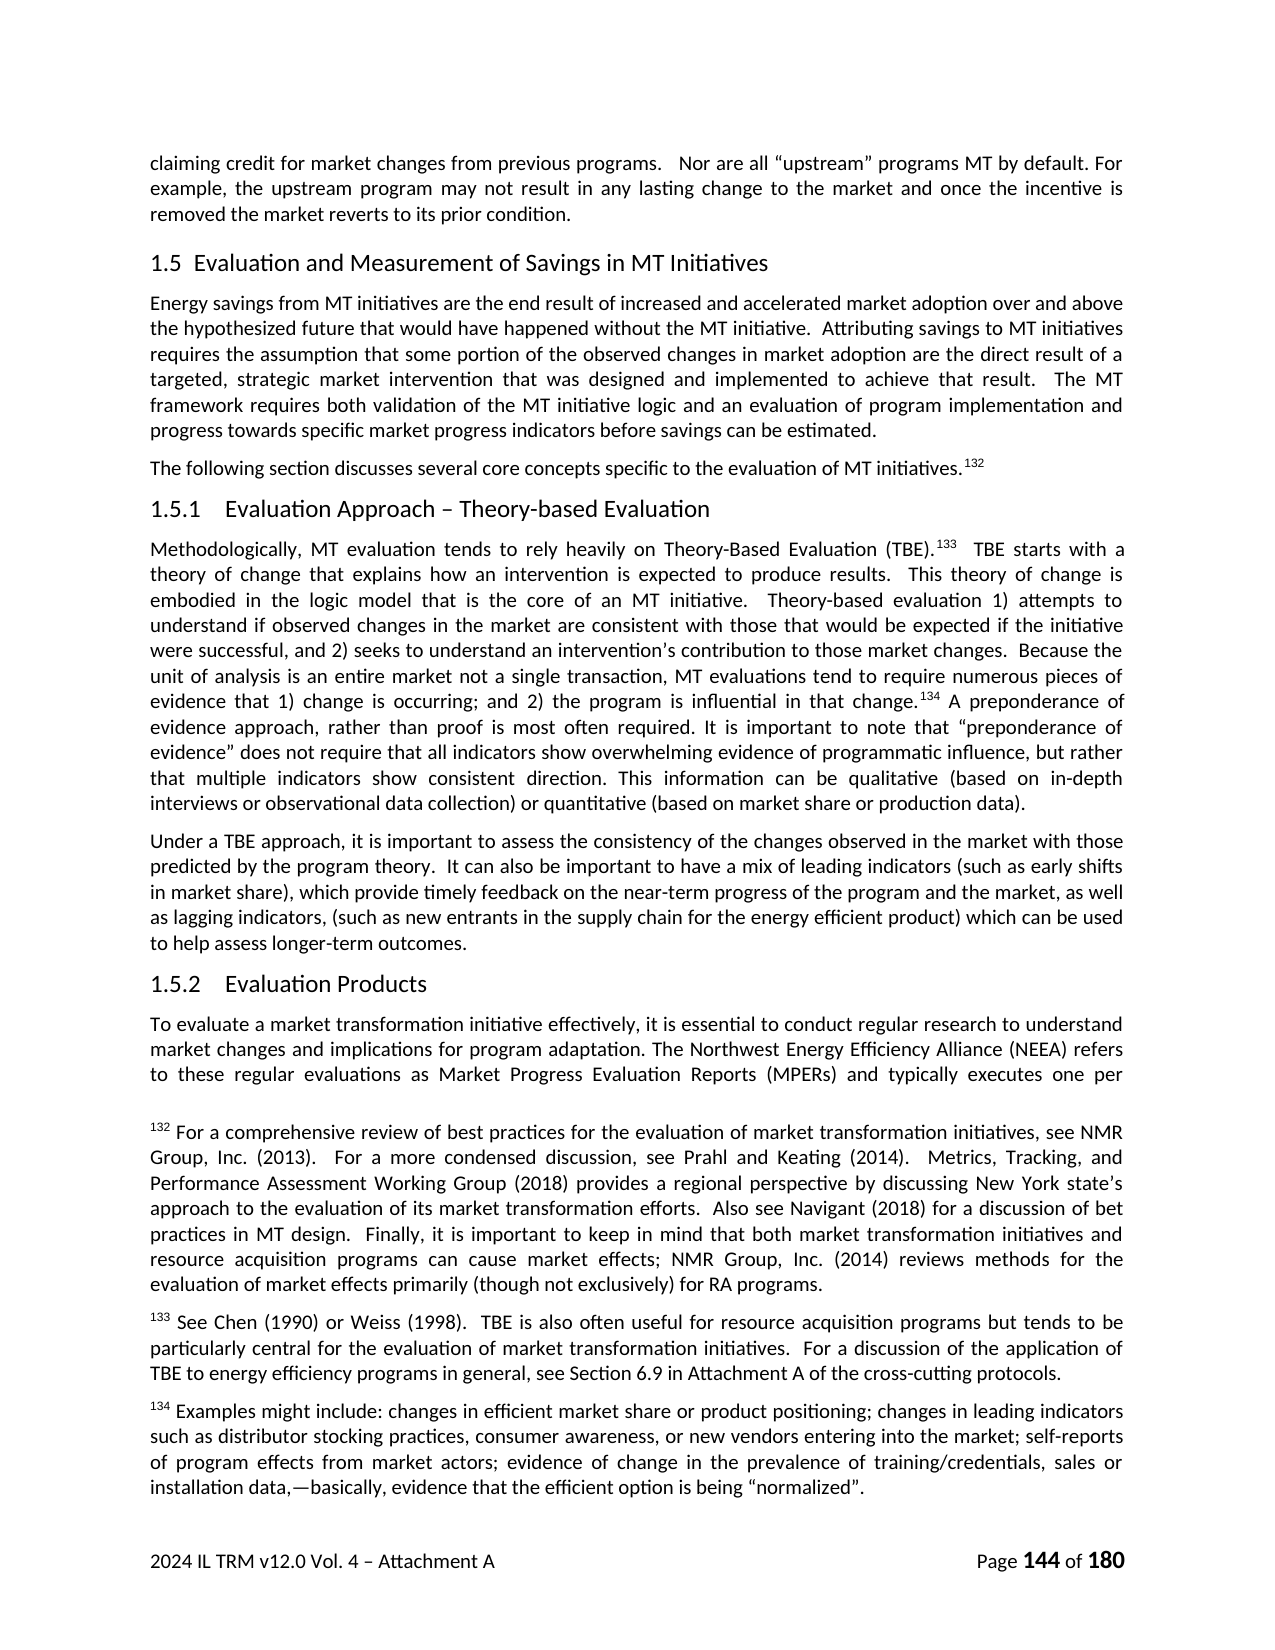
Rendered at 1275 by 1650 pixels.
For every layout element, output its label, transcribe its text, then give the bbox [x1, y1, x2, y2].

text Under a TBE approach, it is important to assess the consistency of the changes observed in the market with those predicted by the program theory. It can also be important to have a mix of leading indicators (such as early shifts in market share), which provide timely feedback on the near-term progress of the program and the market, as well as lagging indicators, (such as new entrants in the supply chain for the energy efficient product) which can be used to help assess longer-term outcomes. [150, 828, 1125, 955]
subtitle Evaluation Approach – Theory-based Evaluation [150, 493, 1125, 523]
subtitle Evaluation and Measurement of Savings in MT Initiatives [150, 247, 1125, 278]
subtitle Evaluation Products [150, 968, 1125, 998]
text Methodologically, MT evaluation tends to rely heavily on Theory-Based Evaluation (TBE). TBE starts with a theory of change that explains how an intervention is expected to produce results. This theory of change is embodied in the logic model that is the core of an MT initiative. Theory-based evaluation 1) attempts to understand if observed changes in the market are consistent with those that would be expected if the initiative were successful, and 2) seeks to understand an intervention’s contribution to those market changes. Because the unit of analysis is an entire market not a single transaction, MT evaluations tend to require numerous pieces of evidence that 1) change is occurring; and 2) the program is influential in that change. A preponderance of evidence approach, rather than proof is most often required. It is important to note that “preponderance of evidence” does not require that all indicators show overwhelming evidence of programmatic influence, but rather that multiple indicators show consistent direction. This information can be qualitative (based on in-depth interviews or observational data collection) or quantitative (based on market share or production data). [150, 536, 1125, 816]
text The following section discusses several core concepts specific to the evaluation of MT initiatives. [150, 455, 1125, 481]
text To qualify as an MT initiative, there needs to be a clearly delineated target market, as well as a documented theory of change in this market (or MT hypothesis) that is embedded in a defensible logic model,. This logic model provides the linkages between program activities and the anticipated lasting market change that accelerates the adoption of energy efficiency. The logic model is documented in the MT Business Plan or similar document and is developed in advance of executing activities. MT initiatives are not created by looking backwards and claiming credit for market changes from previous programs. Nor are all “upstream” programs MT by default. For example, the upstream program may not result in any lasting change to the market and once the incentive is removed the market reverts to its prior condition. [150, 150, 1125, 226]
text Energy savings from MT initiatives are the end result of increased and accelerated market adoption over and above the hypothesized future that would have happened without the MT initiative. Attributing savings to MT initiatives requires the assumption that some portion of the observed changes in market adoption are the direct result of a targeted, strategic market intervention that was designed and implemented to achieve that result. The MT framework requires both validation of the MT initiative logic and an evaluation of program implementation and progress towards specific market progress indicators before savings can be estimated. [150, 290, 1125, 443]
text To evaluate a market transformation initiative effectively, it is essential to conduct regular research to understand market changes and implications for program adaptation. The Northwest Energy Efficiency Alliance (NEEA) refers to these regular evaluations as Market Progress Evaluation Reports (MPERs) and typically executes one per initiative yearly. MPERs include components of impact and process evaluation, market research, and planning and market assessments and are designed to document progress and market change over the initiative’s life cycle. It usually takes multiple MPERs over time to tell the complete story of an initiative. [150, 1011, 1125, 1087]
